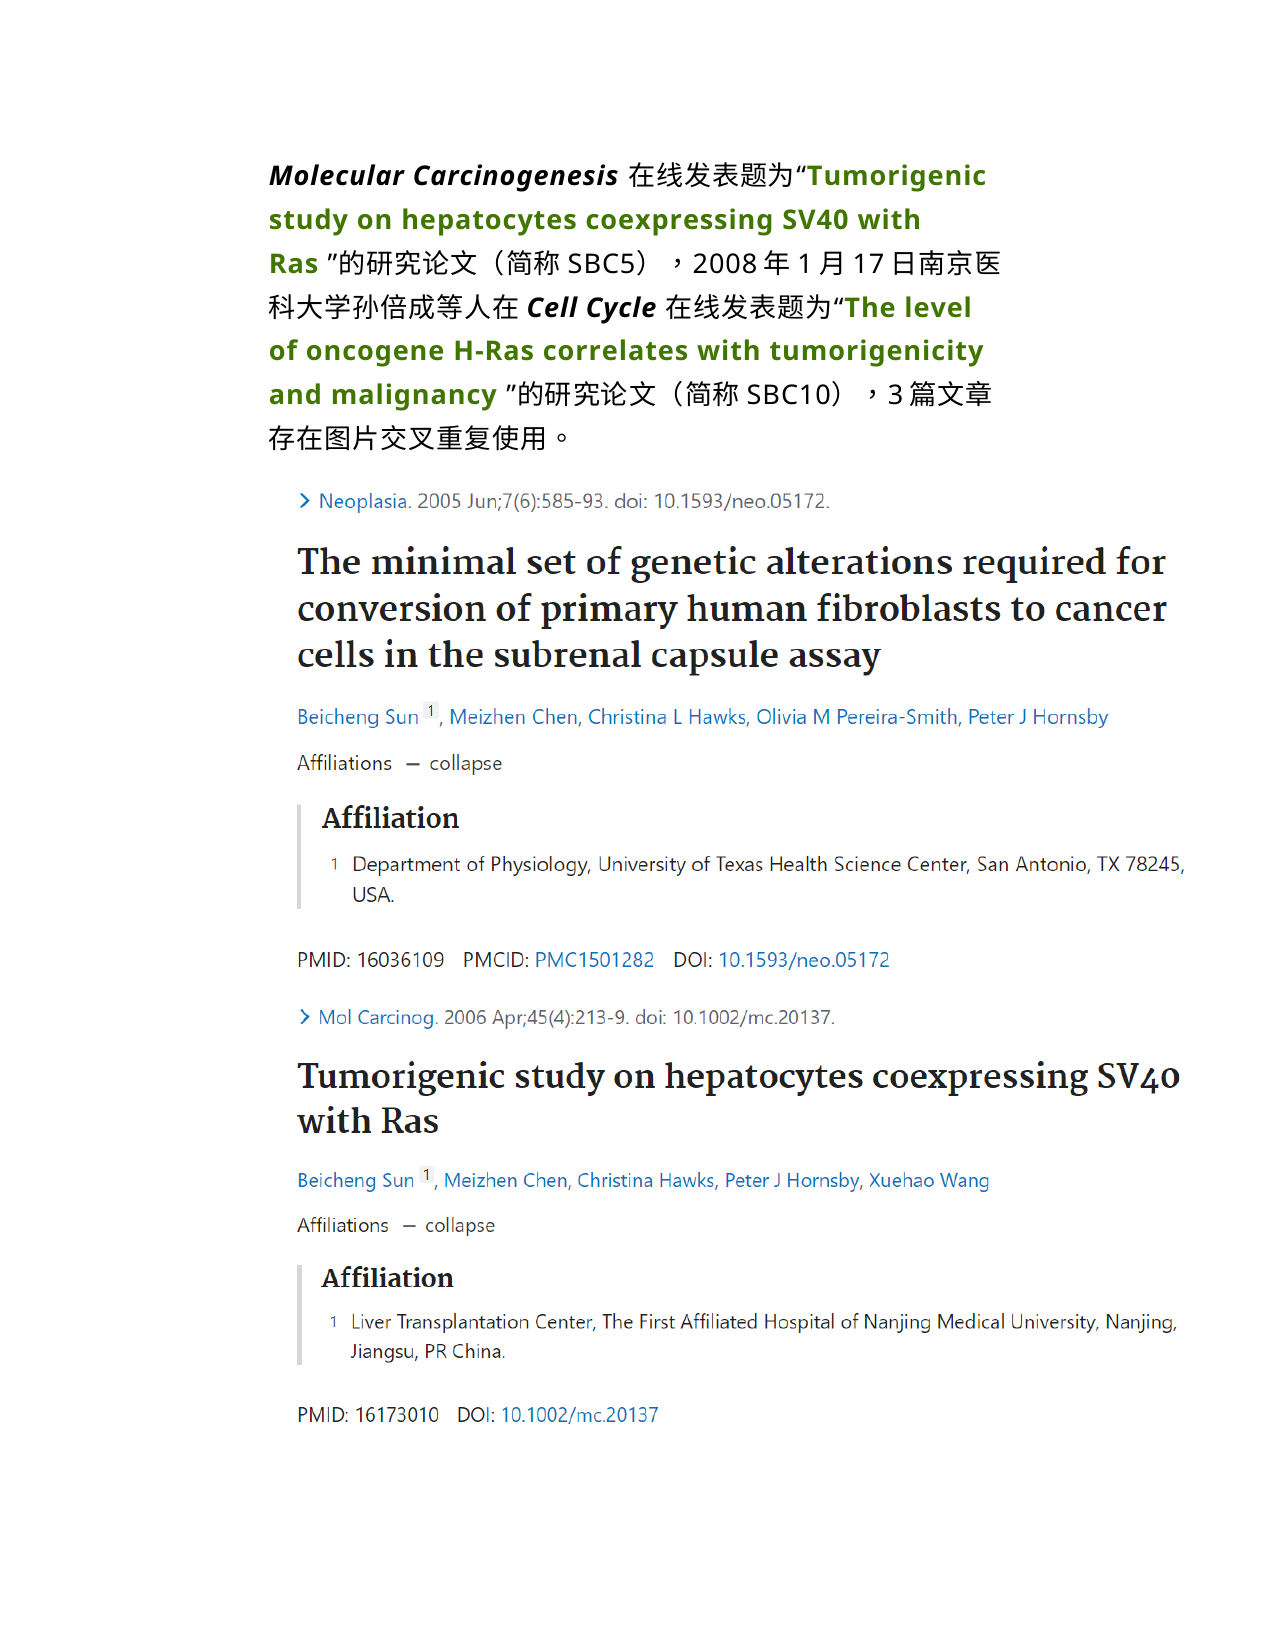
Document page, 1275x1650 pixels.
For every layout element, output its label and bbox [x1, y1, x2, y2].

picture [287, 998, 1188, 1431]
picture [287, 481, 1188, 973]
text [269, 150, 1006, 456]
